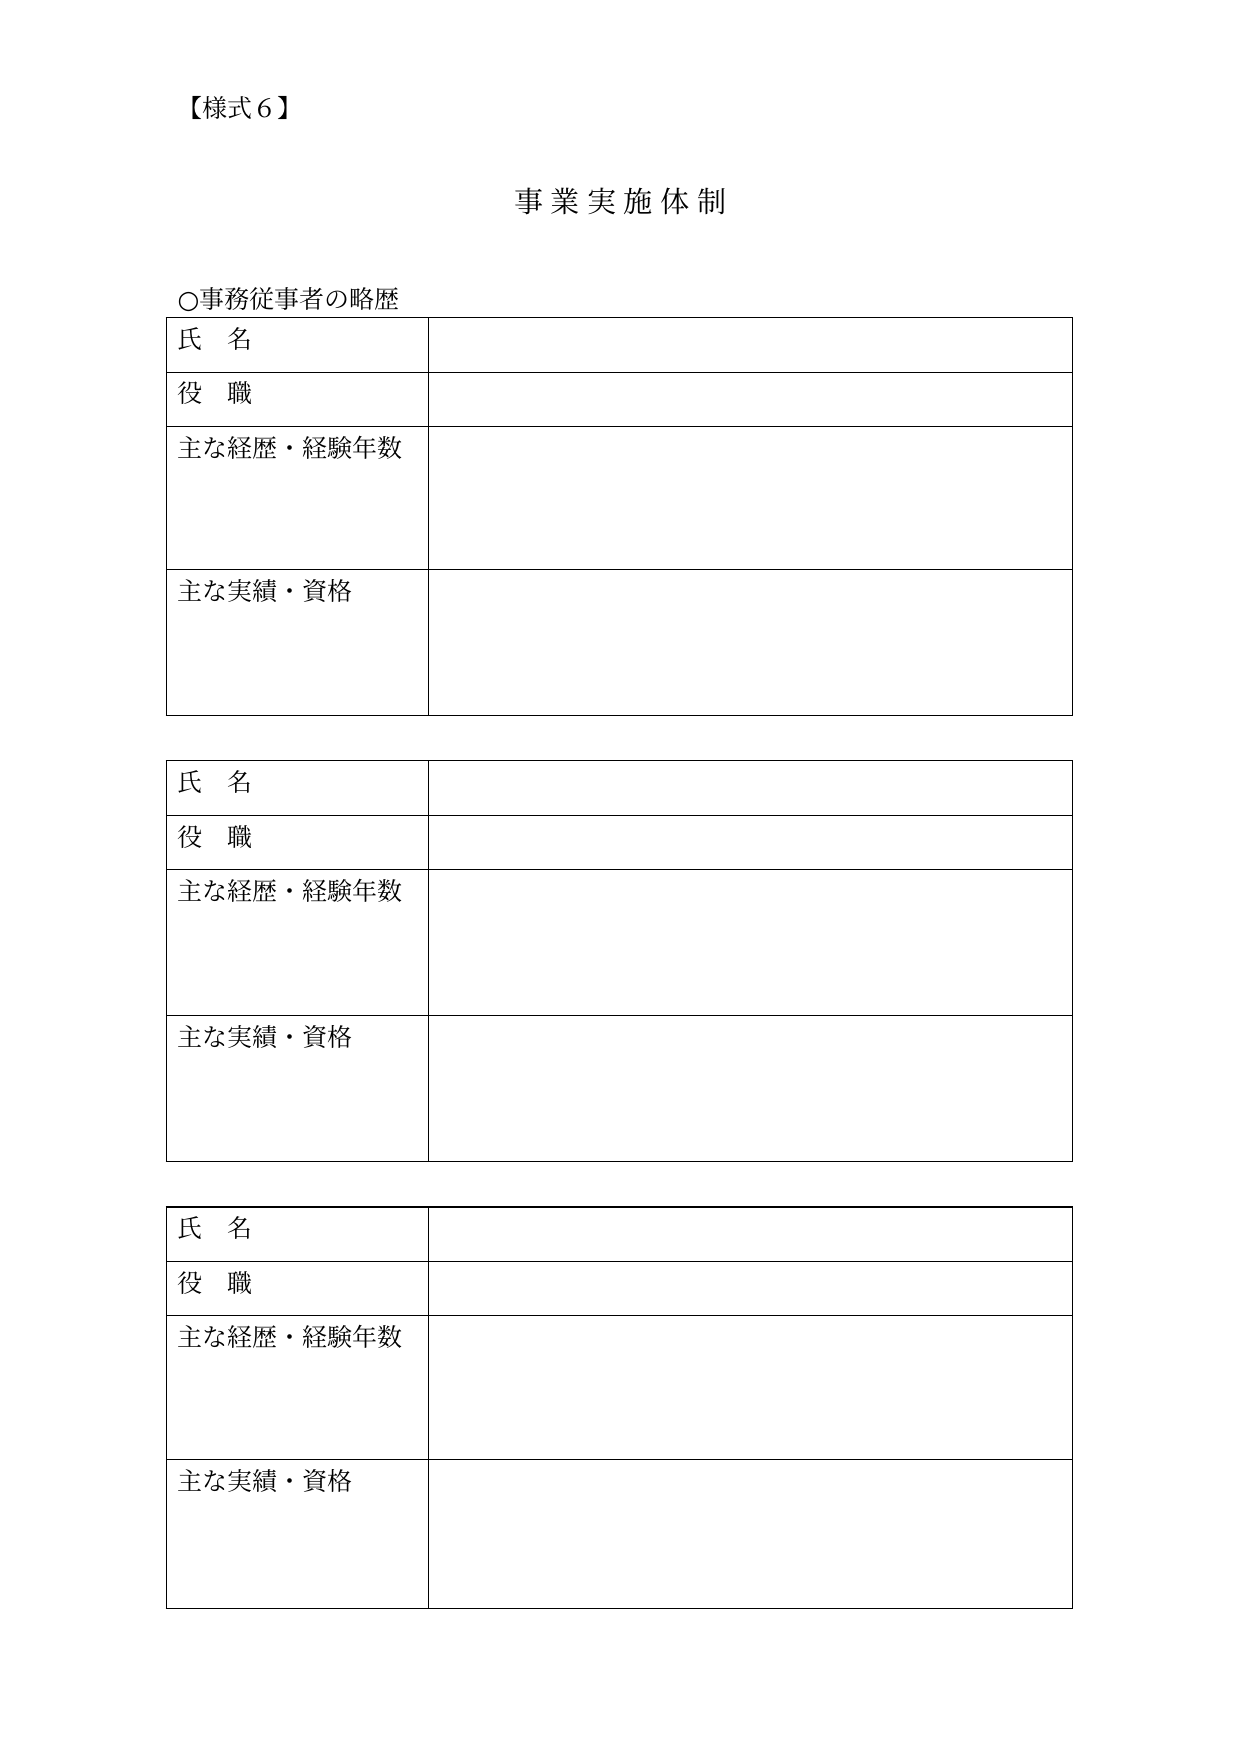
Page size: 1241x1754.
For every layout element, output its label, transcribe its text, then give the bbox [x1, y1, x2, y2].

table_cell 主な経歴・経験年数 [167, 870, 428, 1015]
text 事 業 実 施 体 制 [177, 161, 1063, 239]
table_header 氏 名 [167, 761, 428, 814]
table_cell [429, 1460, 1072, 1607]
text ○事務従事者の略歴 [177, 278, 1063, 317]
table_cell [429, 427, 1072, 569]
table_header [429, 1208, 1072, 1261]
table_cell 主な実績・資格 [167, 570, 428, 715]
table_cell [429, 1316, 1072, 1459]
table_cell [429, 870, 1072, 1015]
table_cell 主な経歴・経験年数 [167, 1316, 428, 1459]
table_cell 主な実績・資格 [167, 1016, 428, 1161]
table_cell [429, 1262, 1072, 1315]
table_cell 役 職 [167, 1262, 428, 1315]
table_header [429, 318, 1072, 372]
table_cell [429, 1016, 1072, 1161]
table_header 氏 名 [167, 1208, 428, 1261]
table_cell 役 職 [167, 816, 428, 869]
table_header [429, 761, 1072, 814]
table_cell [429, 816, 1072, 869]
table_cell [429, 570, 1072, 715]
table_cell 主な経歴・経験年数 [167, 427, 428, 569]
table_cell [429, 373, 1072, 426]
table_cell 主な実績・資格 [167, 1460, 428, 1607]
table_header 氏 名 [167, 318, 428, 372]
table_cell 役 職 [167, 373, 428, 426]
